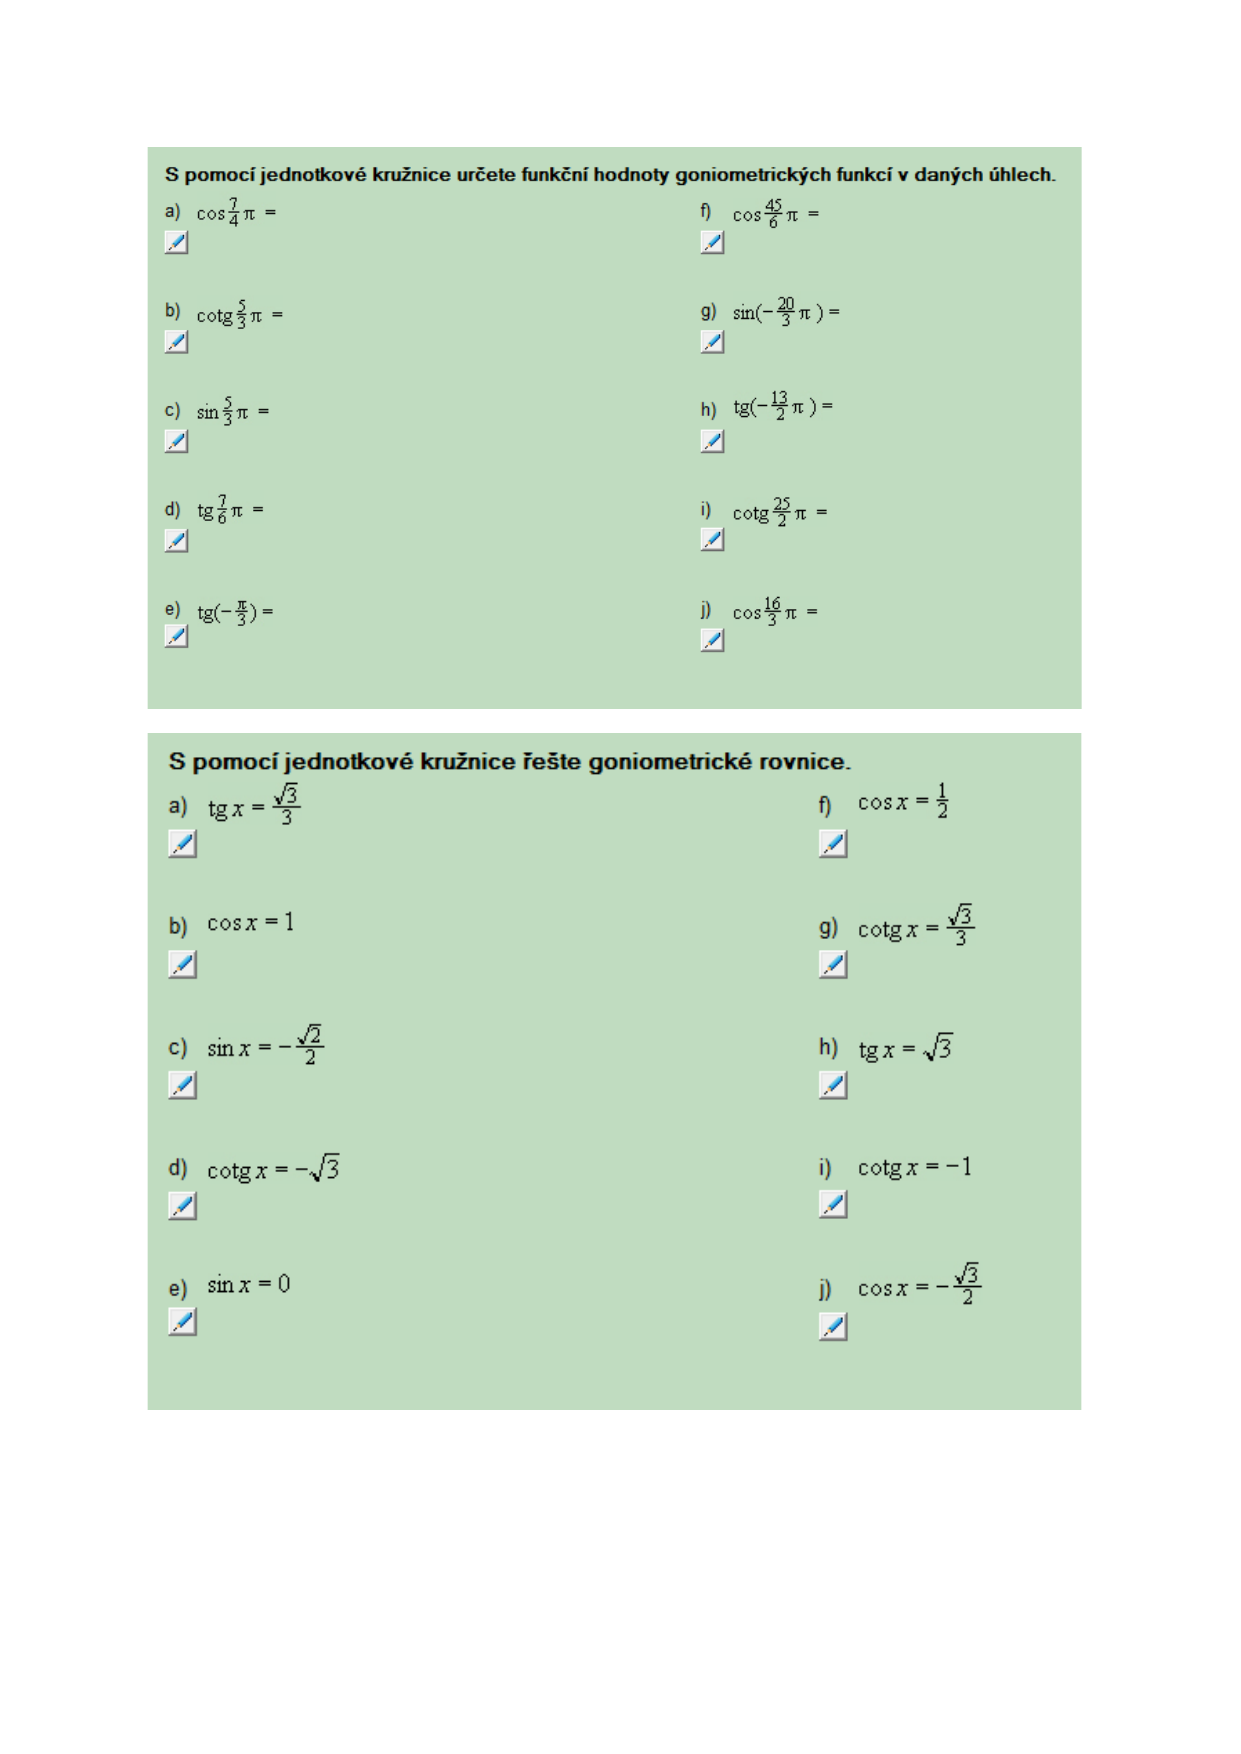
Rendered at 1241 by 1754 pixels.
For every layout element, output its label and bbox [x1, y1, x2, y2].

picture [147, 733, 1082, 1410]
picture [147, 147, 1082, 709]
